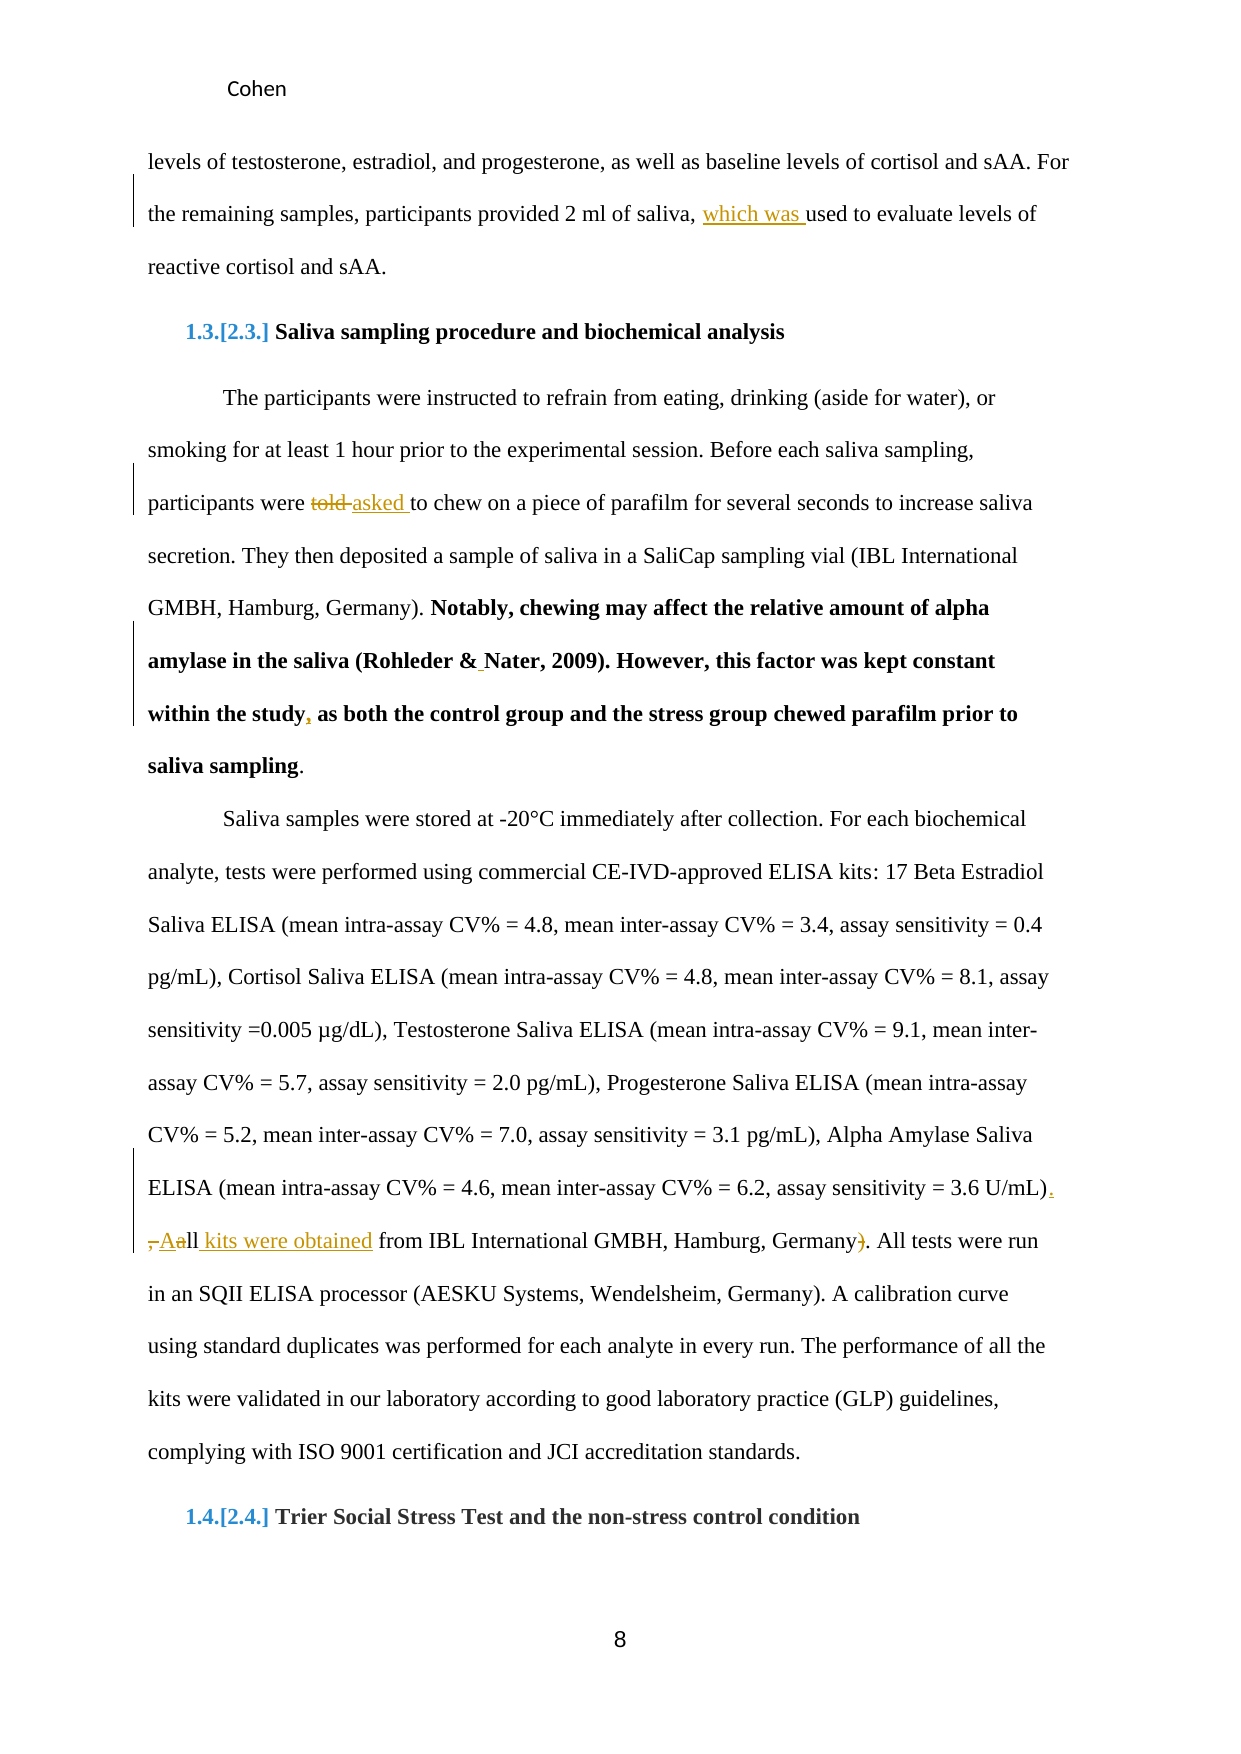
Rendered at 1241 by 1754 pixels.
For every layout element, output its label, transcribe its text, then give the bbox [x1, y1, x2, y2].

list Trier Social Stress Test and the non-stress control condition [185, 1503, 1092, 1529]
text The participants were instructed to refrain from eating, drinking (aside for water), or smoking for at least 1 hour prior to the experimental session. Before each saliva sampling, participants were to chew on a piece of parafilm for several seconds to increase saliva secretion. They then deposited a sample of saliva in a SaliCap sampling vial (IBL International GMBH, Hamburg, Germany). Notably, chewing may affect the relative amount of alpha amylase in the saliva (Rohleder &Nater, 2009). However, this factor was kept constant within the study as both the control group and the stress group chewed parafilm prior to saliva sampling. [148, 383, 1057, 779]
list Saliva sampling procedure and biochemical analysis [185, 318, 1057, 345]
text Saliva samples were stored at -20°C immediately after collection. For each biochemical analyte, tests were performed using commercial CE-IVD-approved ELISA kits: 17 Beta Estradiol Saliva ELISA (mean intra-assay CV% = 4.8, mean inter-assay CV% = 3.4, assay sensitivity = 0.4 pg/mL), Cortisol Saliva ELISA (mean intra-assay CV% = 4.8, mean inter-assay CV% = 8.1, assay sensitivity =0.005 µg/dL), Testosterone Saliva ELISA (mean intra-assay CV% = 9.1, mean inter-assay CV% = 5.7, assay sensitivity = 2.0 pg/mL), Progesterone Saliva ELISA (mean intra-assay CV% = 5.2, mean inter-assay CV% = 7.0, assay sensitivity = 3.1 pg/mL), Alpha Amylase Saliva ELISA (mean intra-assay CV% = 4.6, mean inter-assay CV% = 6.2, assay sensitivity = 3.6 U/mL)ll from IBL International GMBH, Hamburg, Germany. All tests were run in an SQII ELISA processor (AESKU Systems, Wendelsheim, Germany). A calibration curve using standard duplicates was performed for each analyte in every run. The performance of all the kits were validated in our laboratory according to good laboratory practice (GLP) guidelines, complying with ISO 9001 certification and JCI accreditation standards. [148, 805, 1057, 1464]
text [148, 148, 1092, 279]
